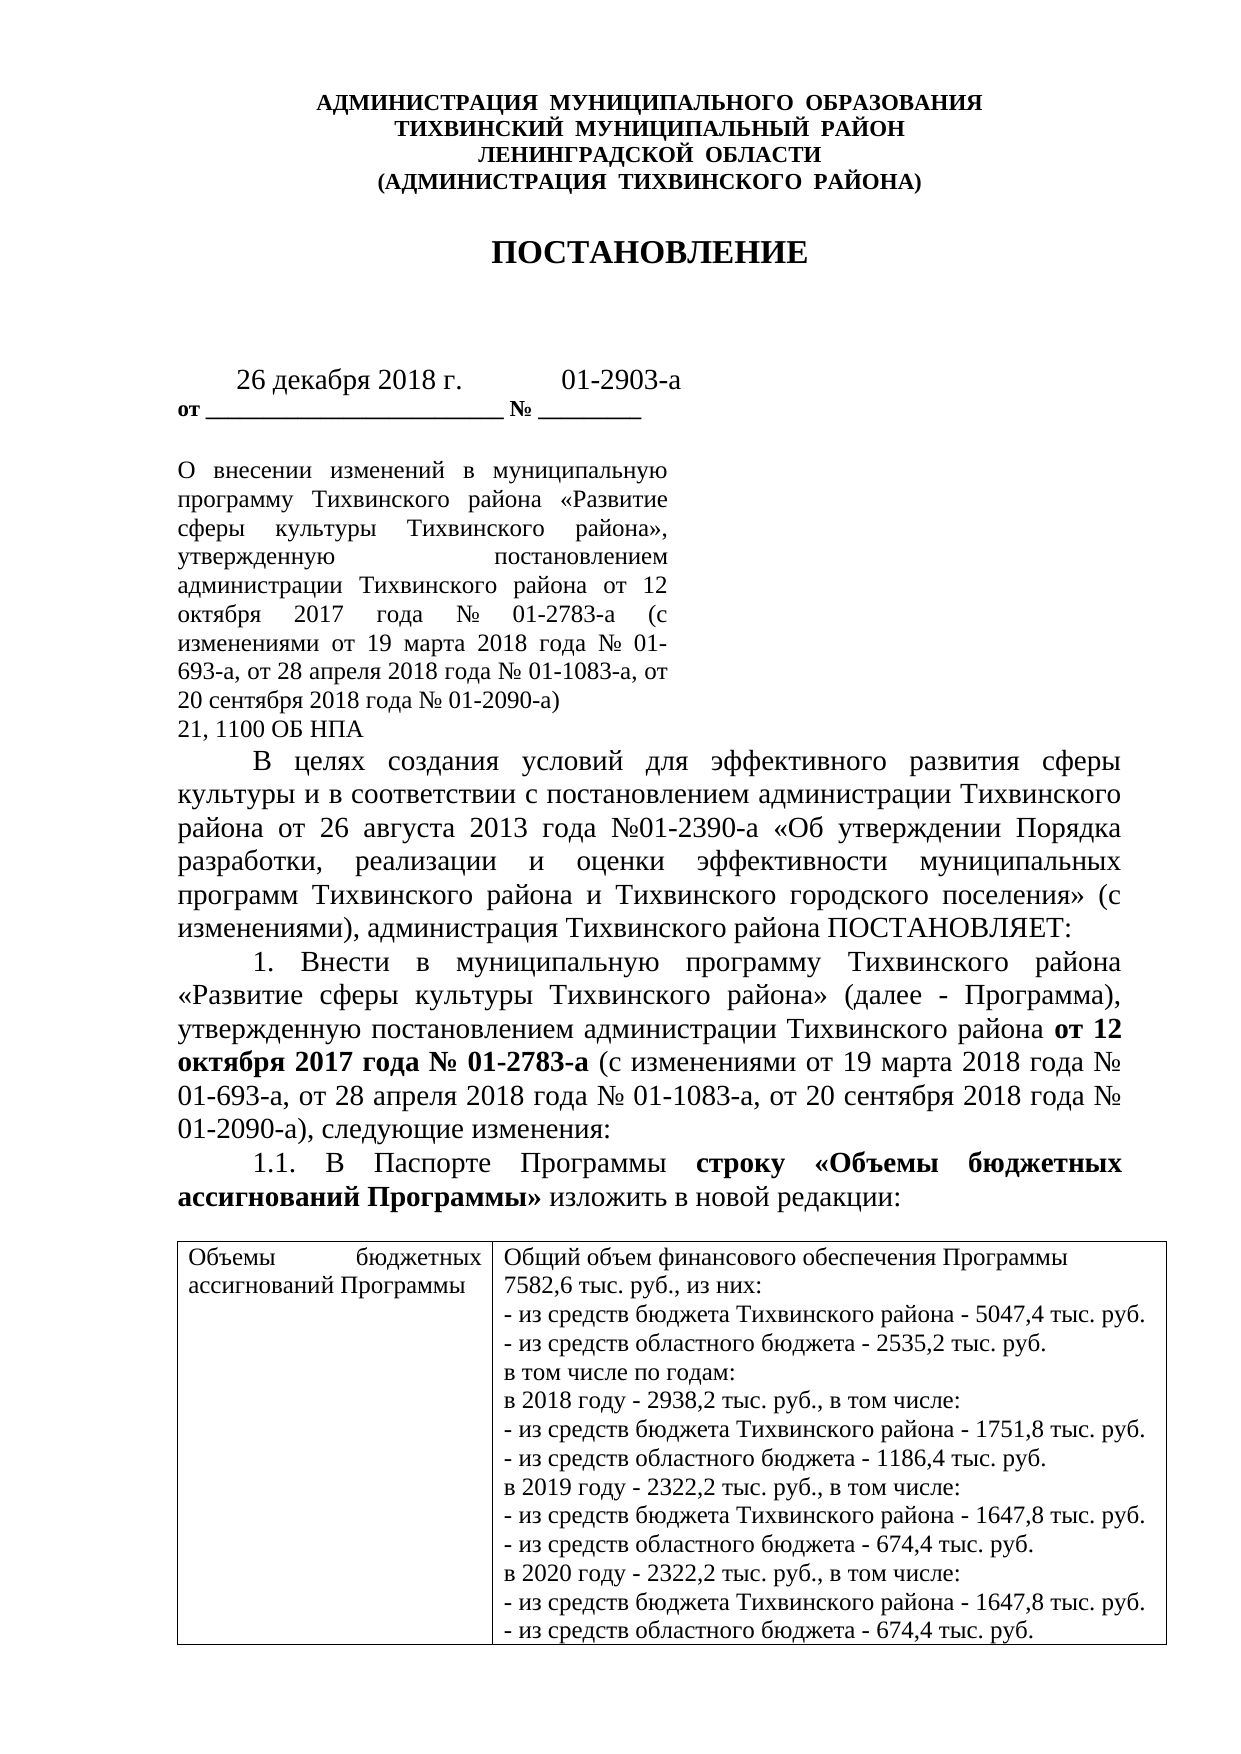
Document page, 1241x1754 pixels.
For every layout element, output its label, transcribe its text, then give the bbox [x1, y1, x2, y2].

text 1.1. В Паспорте Программы строку «Объемы бюджетных ассигнований Программы» изложить в новой редакции: [177, 1145, 1122, 1212]
text ТИХВИНСКИЙ МУНИЦИПАЛЬНЫЙ РАЙОН [177, 115, 1122, 141]
text 26 декабря 2018 г. 01-2903-а [177, 362, 1122, 395]
text 1. Внести в муниципальную программу Тихвинского района «Развитие сферы культуры Тихвинского района» (далее - Программа), утвержденную постановлением администрации Тихвинского района от 12 октября 2017 года № 01-2783-а (с изменениями от 19 марта 2018 года № 01-693-а, от 28 апреля 2018 года № 01-1083-а, от 20 сентября 2018 года № 01-2090-а), следующие изменения: [177, 944, 1122, 1145]
table_header Общий объем финансового обеспечения Программы 7582,6 тыс. руб., из них: - из средств бюджета Тихвинского района - 5047,4 тыс. руб. - из средств областного бюджета - 2535,2 тыс. руб. в том числе по годам: в 2018 году - 2938,2 тыс. руб., в том числе: - из средств бюджета Тихвинского района - 1751,8 тыс. руб. - из средств областного бюджета - 1186,4 тыс. руб. в 2019 году - 2322,2 тыс. руб., в том числе: - из средств бюджета Тихвинского района - 1647,8 тыс. руб. - из средств областного бюджета - 674,4 тыс. руб. в 2020 году - 2322,2 тыс. руб., в том числе: - из средств бюджета Тихвинского района - 1647,8 тыс. руб. - из средств областного бюджета - 674,4 тыс. руб. [493, 1242, 1166, 1644]
text ПОСТАНОВЛЕНИЕ [177, 232, 1122, 271]
table_cell 21, 1100 ОБ НПА [166, 714, 679, 743]
table_header О внесении изменений в муниципальную программу Тихвинского района «Развитие сферы культуры Тихвинского района», утвержденную постановлением администрации Тихвинского района от 12 октября 2017 года № 01-2783-а (с изменениями от 19 марта 2018 года № 01-693-а, от 28 апреля 2018 года № 01-1083-а, от 20 сентября 2018 года № 01-2090-а) [166, 455, 679, 714]
subtitle АДМИНИСТРАЦИЯ МУНИЦИПАЛЬНОГО ОБРАЗОВАНИЯ [177, 89, 1122, 115]
table_header Объемы бюджетных ассигнований Программы [178, 1242, 492, 1644]
text (АДМИНИСТРАЦИЯ ТИХВИНСКОГО РАЙОНА) [177, 168, 1122, 194]
text В целях создания условий для эффективного развития сферы культуры и в соответствии с постановлением администрации Тихвинского района от 26 августа 2013 года №01-2390-а «Об утверждении Порядка разработки, реализации и оценки эффективности муниципальных программ Тихвинского района и Тихвинского городского поселения» (с изменениями), администрация Тихвинского района ПОСТАНОВЛЯЕТ: [177, 743, 1122, 944]
text ЛЕНИНГРАДСКОЙ ОБЛАСТИ [177, 141, 1122, 168]
text от __________________________ № _________ [177, 395, 1122, 422]
